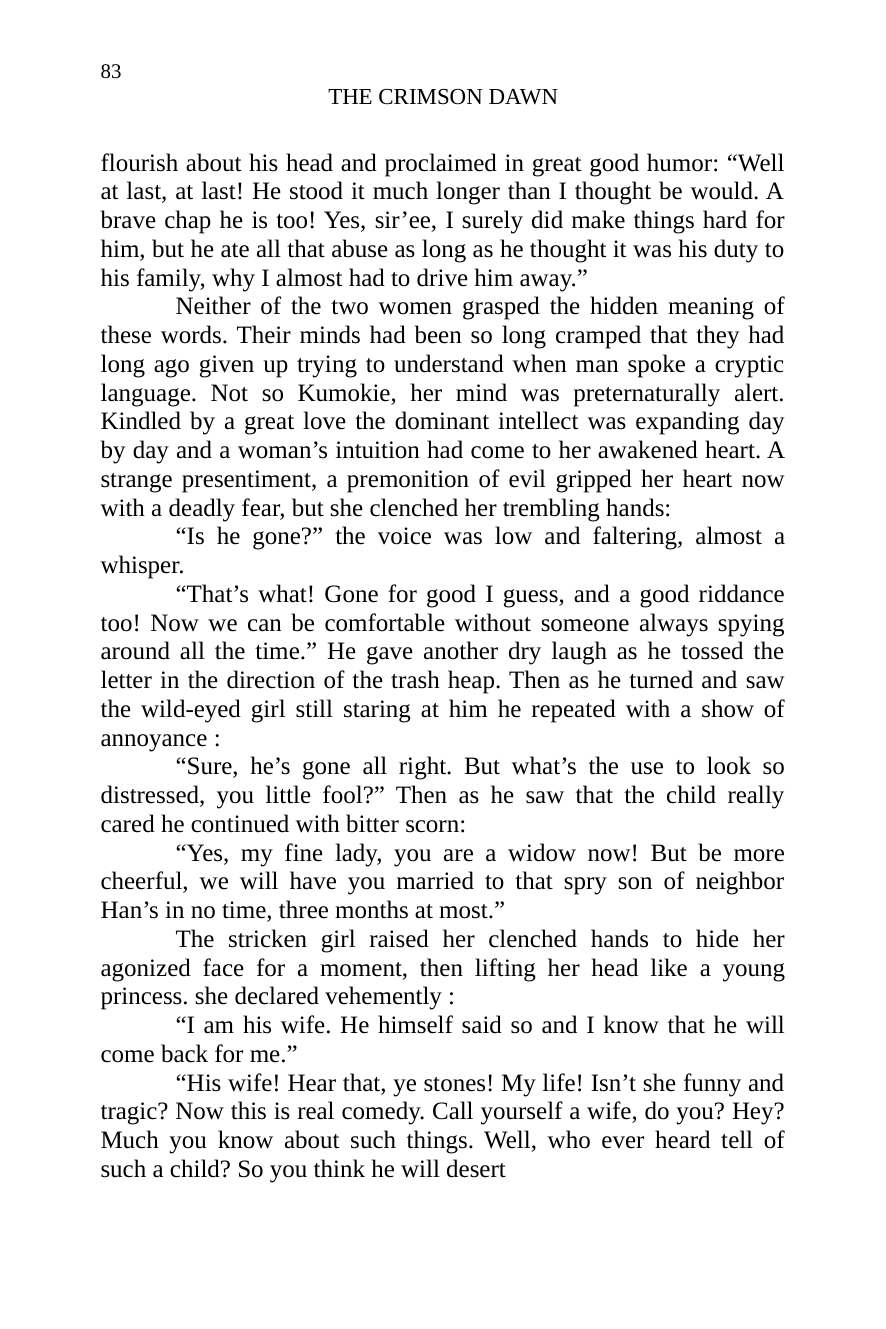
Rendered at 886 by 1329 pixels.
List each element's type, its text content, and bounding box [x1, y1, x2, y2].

text The stricken girl raised her clenched hands to hide her agonized face for a moment, then lifting her head like a young princess. she declared vehemently : [100, 924, 786, 1010]
text Neither of the two women grasped the hidden meaning of these words. Their minds had been so long cramped that they had long ago given up trying to understand when man spoke a cryptic language. Not so Kumokie, her mind was preternaturally alert. Kindled by a great love the dominant intellect was expanding day by day and a woman’s intuition had come to her awakened heart. A strange presentiment, a premonition of evil gripped her heart now with a deadly fear, but she clenched her trembling hands: [100, 291, 786, 521]
text “That’s what! Gone for good I guess, and a good riddance too! Now we can be comfortable without someone always spying around all the time.” He gave another dry laugh as he tossed the letter in the direction of the trash heap. Then as he turned and saw the wild-eyed girl still staring at him he repeated with a show of annoyance : [100, 579, 786, 751]
text flourish about his head and proclaimed in great good humor: “Well at last, at last! He stood it much longer than I thought be would. A brave chap he is too! Yes, sir’ee, I surely did make things hard for him, but he ate all that abuse as long as he thought it was his duty to his family, why I almost had to drive him away.” [100, 148, 786, 291]
text “I am his wife. He himself said so and I know that he will come back for me.” [100, 1010, 786, 1068]
text “Yes, my fine lady, you are a widow now! But be more cheerful, we will have you married to that spry son of neighbor Han’s in no time, three months at most.” [100, 838, 786, 924]
text “His wife! Hear that, ye stones! My life! Isn’t she funny and tragic? Now this is real comedy. Call yourself a wife, do you? Hey? Much you know about such things. Well, who ever heard tell of such a child? So you think he will desert [100, 1068, 786, 1183]
text “Is he gone?” the voice was low and faltering, almost a whisper. [100, 521, 786, 579]
text “Sure, he’s gone all right. But what’s the use to look so distressed, you little fool?” Then as he saw that the child really cared he continued with bitter scorn: [100, 751, 786, 838]
